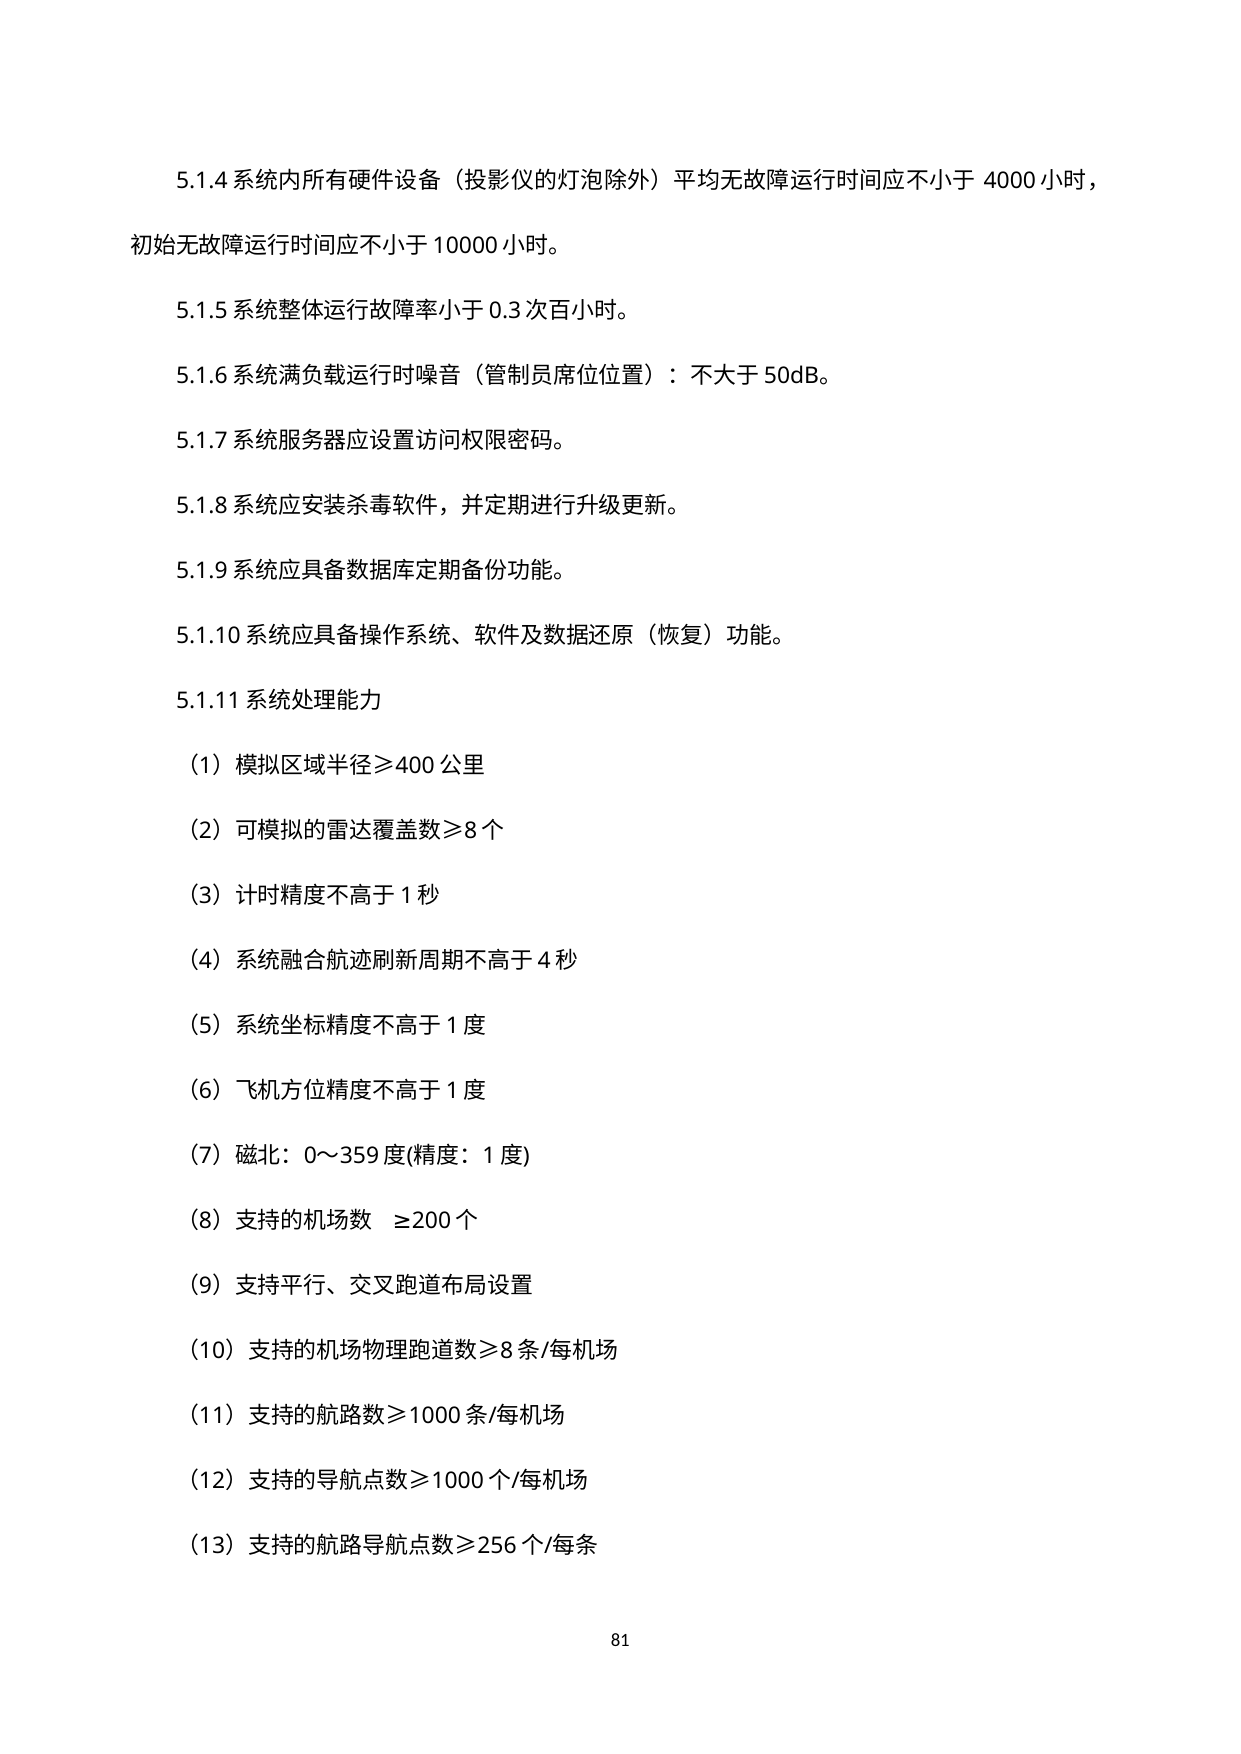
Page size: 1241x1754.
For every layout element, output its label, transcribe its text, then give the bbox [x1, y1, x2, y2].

list 系统融合航迹刷新周期不高于4秒 [130, 926, 1110, 991]
list 支持的航路数≥1000条/每机场 [130, 1381, 1110, 1446]
list 飞机方位精度不高于1度 [130, 1056, 1110, 1121]
list 可模拟的雷达覆盖数≥8个 [130, 796, 1110, 861]
list 支持平行、交叉跑道布局设置 [130, 1251, 1110, 1316]
list 支持的机场物理跑道数≥8条/每机场 [130, 1316, 1110, 1381]
text 5.1.5系统整体运行故障率小于0.3次百小时。 [130, 276, 1110, 341]
text 5.1.4系统内所有硬件设备（投影仪的灯泡除外）平均无故障运行时间应不小于4000小时，初始无故障运行时间应不小于10000小时。 [130, 146, 1110, 276]
list 模拟区域半径≥400公里 [130, 731, 1110, 796]
list 支持的航路导航点数≥256个/每条 [130, 1511, 1110, 1576]
text 5.1.10系统应具备操作系统、软件及数据还原（恢复）功能。 [130, 601, 1110, 666]
text 5.1.9系统应具备数据库定期备份功能。 [130, 536, 1110, 601]
text 5.1.7系统服务器应设置访问权限密码。 [130, 406, 1110, 471]
text 5.1.8系统应安装杀毒软件，并定期进行升级更新。 [130, 471, 1110, 536]
list 计时精度不高于1秒 [130, 861, 1110, 926]
text 5.1.6系统满负载运行时噪音（管制员席位位置）：不大于50dB。 [130, 341, 1110, 406]
list 系统坐标精度不高于1度 [130, 991, 1110, 1056]
list 支持的导航点数≥1000个/每机场 [130, 1446, 1110, 1511]
list 支持的机场数 ≥200个 [130, 1186, 1110, 1251]
list 磁北：0～359度(精度：1度) [130, 1121, 1110, 1186]
text 5.1.11系统处理能力 [130, 666, 1110, 731]
